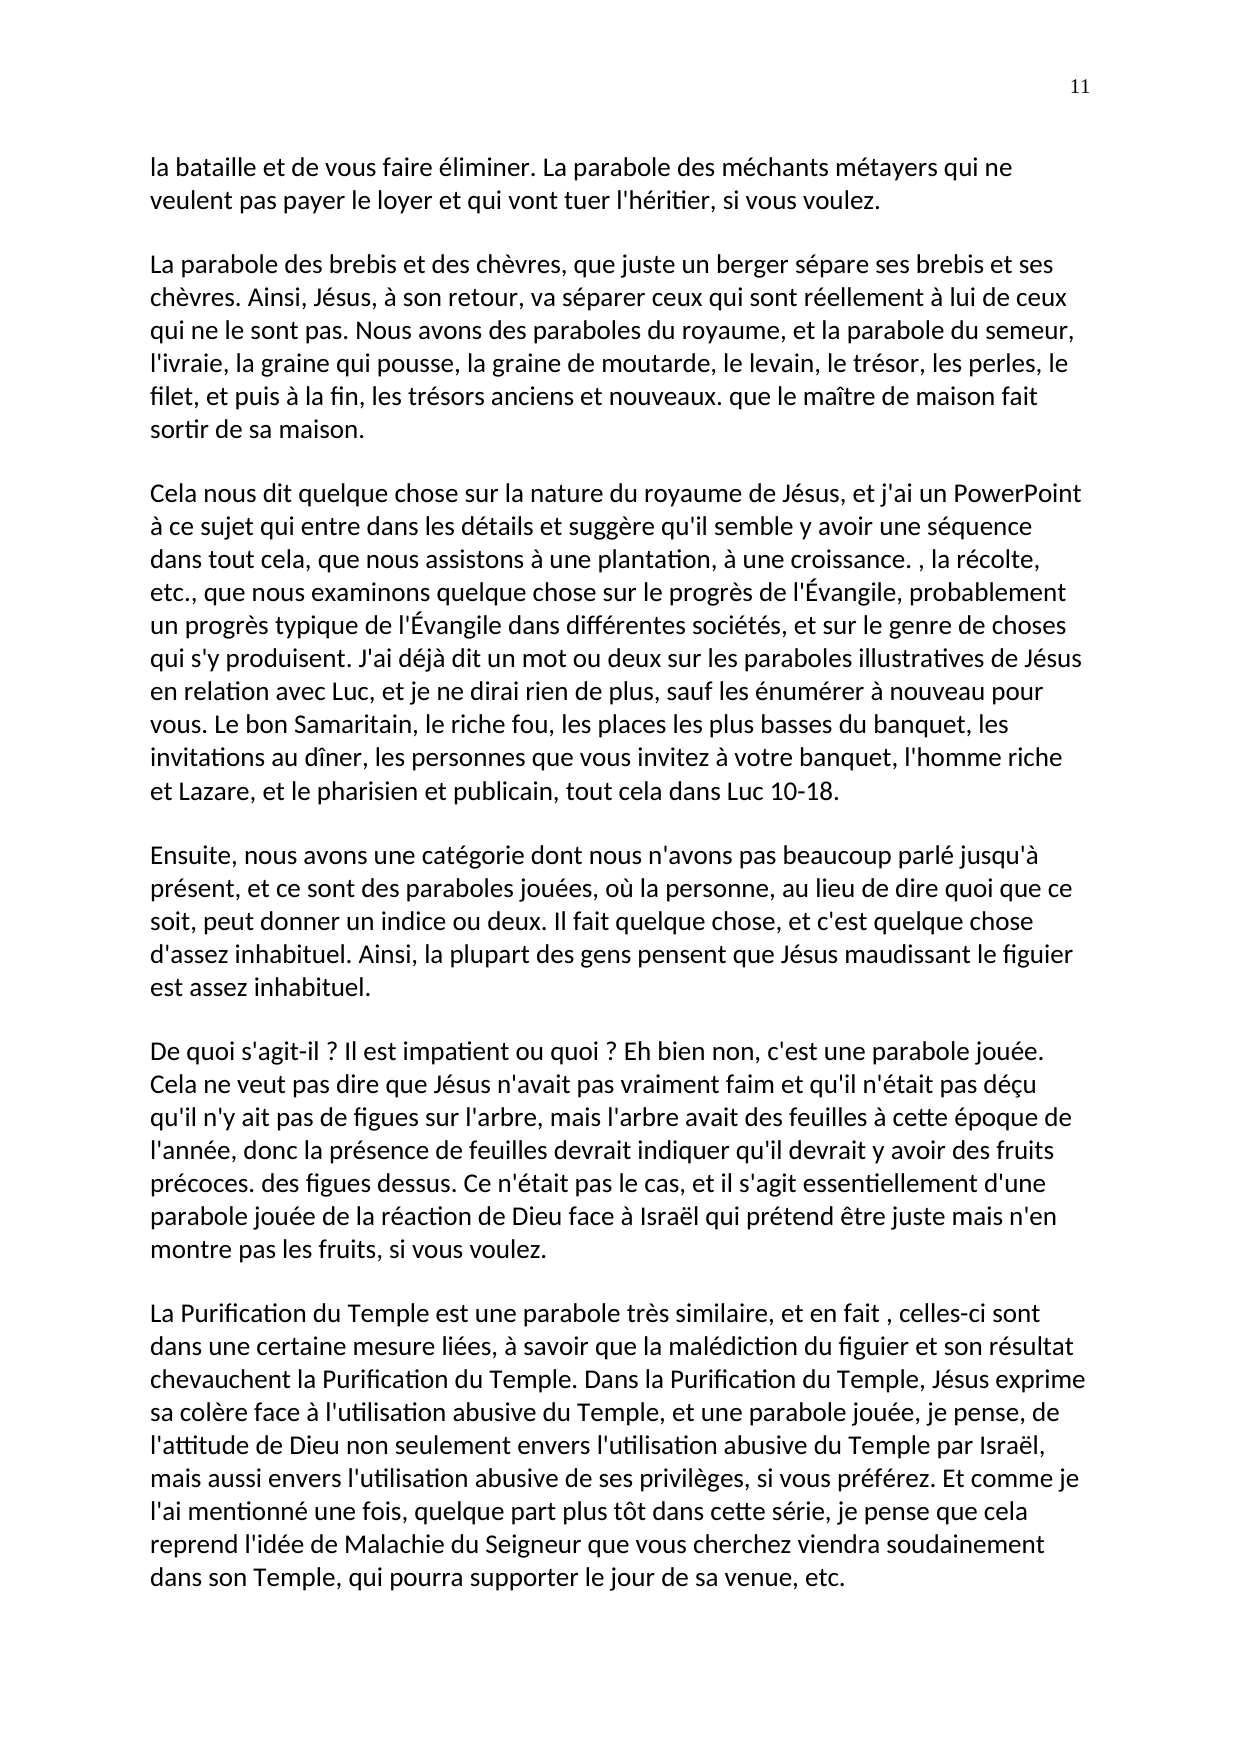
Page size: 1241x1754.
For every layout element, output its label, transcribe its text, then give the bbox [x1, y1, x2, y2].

text La Purification du Temple est une parabole très similaire, et en fait , celles-ci sont dans une certaine mesure liées, à savoir que la malédiction du figuier et son résultat chevauchent la Purification du Temple. Dans la Purification du Temple, Jésus exprime sa colère face à l'utilisation abusive du Temple, et une parabole jouée, je pense, de l'attitude de Dieu non seulement envers l'utilisation abusive du Temple par Israël, mais aussi envers l'utilisation abusive de ses privilèges, si vous préférez. Et comme je l'ai mentionné une fois, quelque part plus tôt dans cette série, je pense que cela reprend l'idée de Malachie du Seigneur que vous cherchez viendra soudainement dans son Temple, qui pourra supporter le jour de sa venue, etc. [150, 1296, 1090, 1593]
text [150, 150, 1090, 216]
text De quoi s'agit-il ? Il est impatient ou quoi ? Eh bien non, c'est une parabole jouée. Cela ne veut pas dire que Jésus n'avait pas vraiment faim et qu'il n'était pas déçu qu'il n'y ait pas de figues sur l'arbre, mais l'arbre avait des feuilles à cette époque de l'année, donc la présence de feuilles devrait indiquer qu'il devrait y avoir des fruits précoces. des figues dessus. Ce n'était pas le cas, et il s'agit essentiellement d'une parabole jouée de la réaction de Dieu face à Israël qui prétend être juste mais n'en montre pas les fruits, si vous voulez. [150, 1034, 1090, 1265]
text Cela nous dit quelque chose sur la nature du royaume de Jésus, et j'ai un PowerPoint à ce sujet qui entre dans les détails et suggère qu'il semble y avoir une séquence dans tout cela, que nous assistons à une plantation, à une croissance. , la récolte, etc., que nous examinons quelque chose sur le progrès de l'Évangile, probablement un progrès typique de l'Évangile dans différentes sociétés, et sur le genre de choses qui s'y produisent. J'ai déjà dit un mot ou deux sur les paraboles illustratives de Jésus en relation avec Luc, et je ne dirai rien de plus, sauf les énumérer à nouveau pour vous. Le bon Samaritain, le riche fou, les places les plus basses du banquet, les invitations au dîner, les personnes que vous invitez à votre banquet, l'homme riche et Lazare, et le pharisien et publicain, tout cela dans Luc 10-18. [150, 476, 1090, 807]
text La parabole des brebis et des chèvres, que juste un berger sépare ses brebis et ses chèvres. Ainsi, Jésus, à son retour, va séparer ceux qui sont réellement à lui de ceux qui ne le sont pas. Nous avons des paraboles du royaume, et la parabole du semeur, l'ivraie, la graine qui pousse, la graine de moutarde, le levain, le trésor, les perles, le filet, et puis à la fin, les trésors anciens et nouveaux. que le maître de maison fait sortir de sa maison. [150, 247, 1090, 445]
text Ensuite, nous avons une catégorie dont nous n'avons pas beaucoup parlé jusqu'à présent, et ce sont des paraboles jouées, où la personne, au lieu de dire quoi que ce soit, peut donner un indice ou deux. Il fait quelque chose, et c'est quelque chose d'assez inhabituel. Ainsi, la plupart des gens pensent que Jésus maudissant le figuier est assez inhabituel. [150, 838, 1090, 1003]
